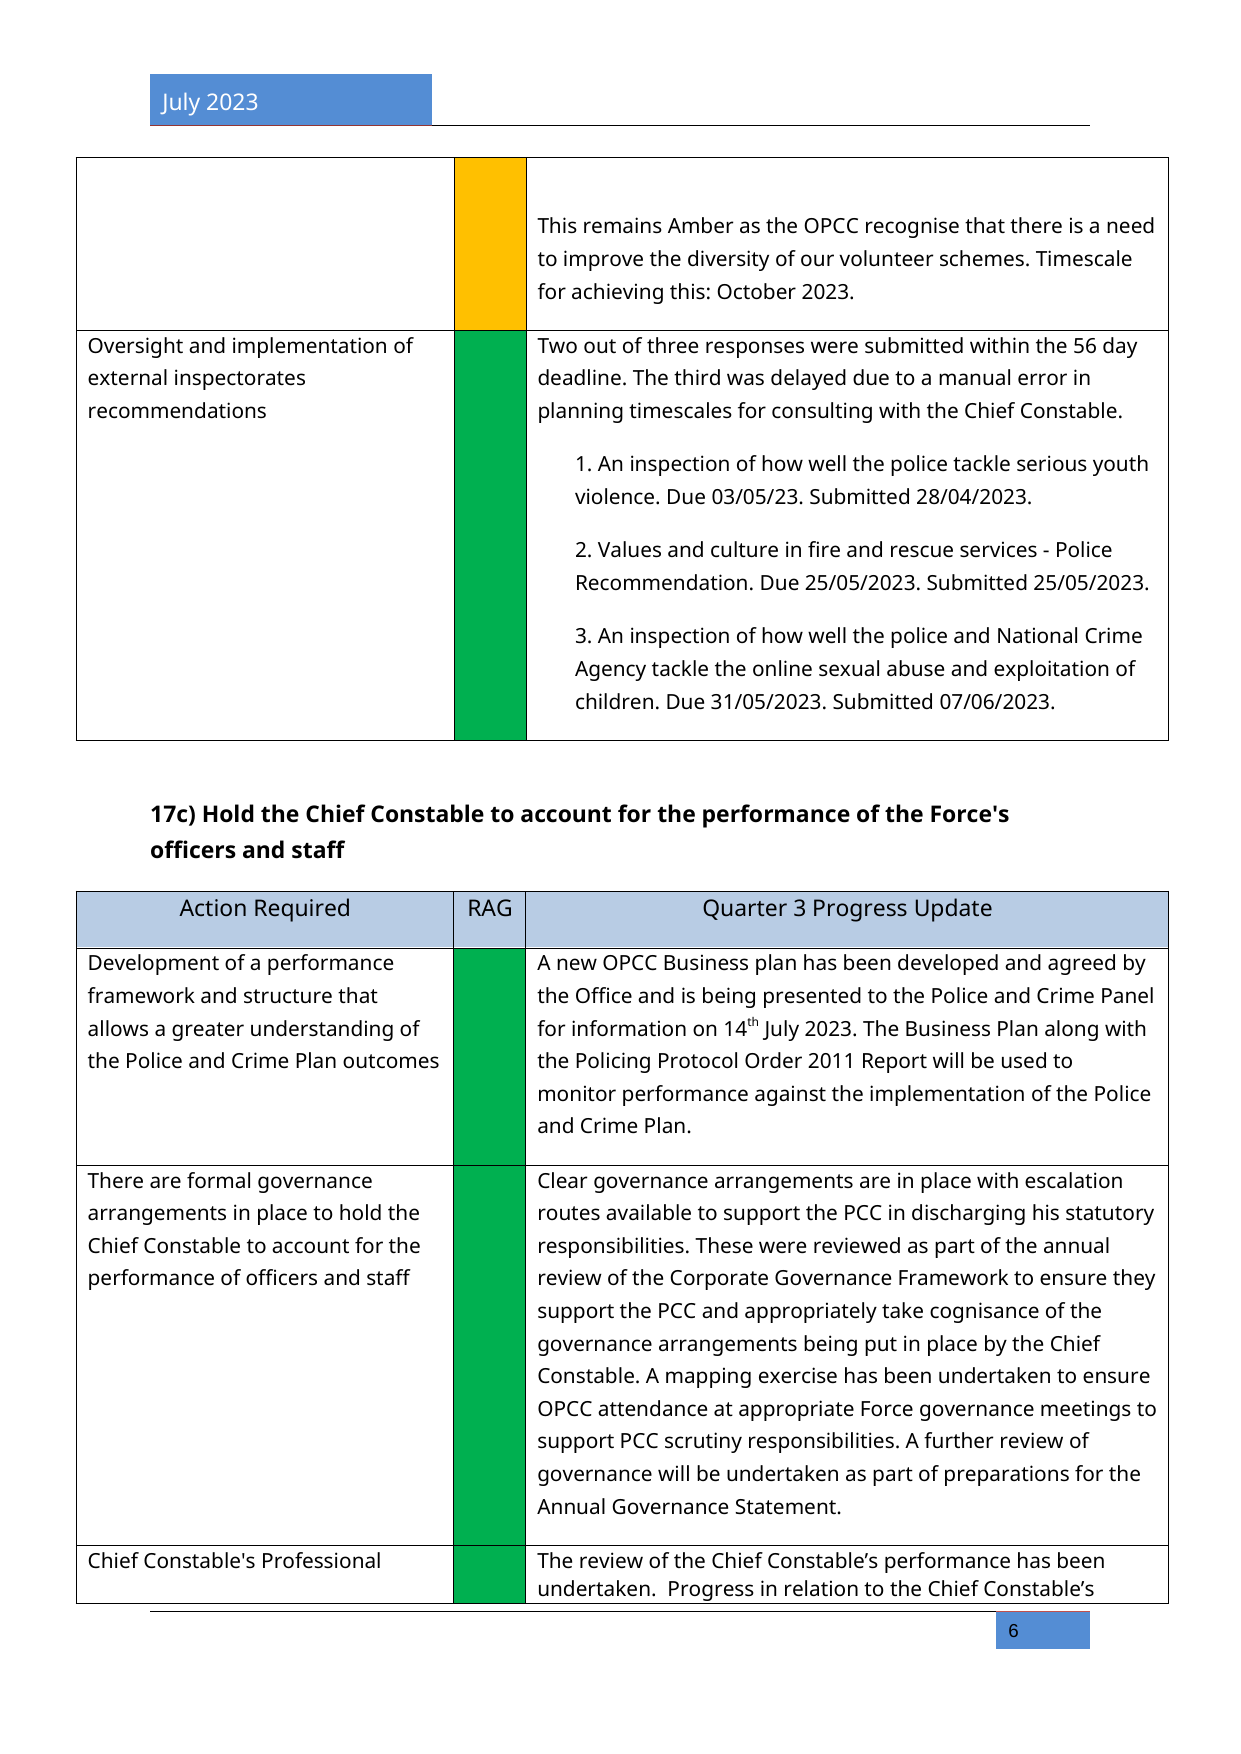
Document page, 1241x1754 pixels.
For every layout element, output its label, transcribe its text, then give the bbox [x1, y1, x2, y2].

table_cell Two out of three responses were submitted within the 56 day deadline. The third was delayed due to a manual error in planning timescales for consulting with the Chief Constable. 1. An inspection of how well the police tackle serious youth violence. Due 03/05/23. Submitted 28/04/2023. 2. Values and culture in fire and rescue services - Police Recommendation. Due 25/05/2023. Submitted 25/05/2023. 3. An inspection of how well the police and National Crime Agency tackle the online sexual abuse and exploitation of children. Due 31/05/2023. Submitted 07/06/2023. [527, 331, 1168, 740]
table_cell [526, 1546, 1168, 1603]
table_cell There are formal governance arrangements in place to hold the Chief Constable to account for the performance of officers and staff [77, 1166, 453, 1545]
table_header Quarter 3 Progress Update [526, 892, 1168, 947]
table_cell Development of a performance framework and structure that allows a greater understanding of the Police and Crime Plan outcomes [77, 949, 453, 1165]
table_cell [527, 158, 1168, 330]
table_cell [454, 1546, 525, 1603]
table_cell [77, 158, 454, 330]
table_cell Oversight and implementation of external inspectorates recommendations [77, 331, 454, 740]
table_header Action Required [77, 892, 453, 947]
text 17c) Hold the Chief Constable to account for the performance of the Force's officers and staff [150, 798, 1090, 865]
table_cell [77, 1546, 453, 1603]
table_header RAG [454, 892, 525, 947]
table_cell Clear governance arrangements are in place with escalation routes available to support the PCC in discharging his statutory responsibilities. These were reviewed as part of the annual review of the Corporate Governance Framework to ensure they support the PCC and appropriately take cognisance of the governance arrangements being put in place by the Chief Constable. A mapping exercise has been undertaken to ensure OPCC attendance at appropriate Force governance meetings to support PCC scrutiny responsibilities. A further review of governance will be undertaken as part of preparations for the Annual Governance Statement. [526, 1166, 1168, 1545]
table_cell A new OPCC Business plan has been developed and agreed by the Office and is being presented to the Police and Crime Panel for information on 14th July 2023. The Business Plan along with the Policing Protocol Order 2011 Report will be used to monitor performance against the implementation of the Police and Crime Plan. [526, 949, 1168, 1165]
table_cell [454, 949, 525, 1165]
table_cell [455, 331, 526, 740]
table_cell [454, 1166, 525, 1545]
table_cell [455, 158, 526, 330]
